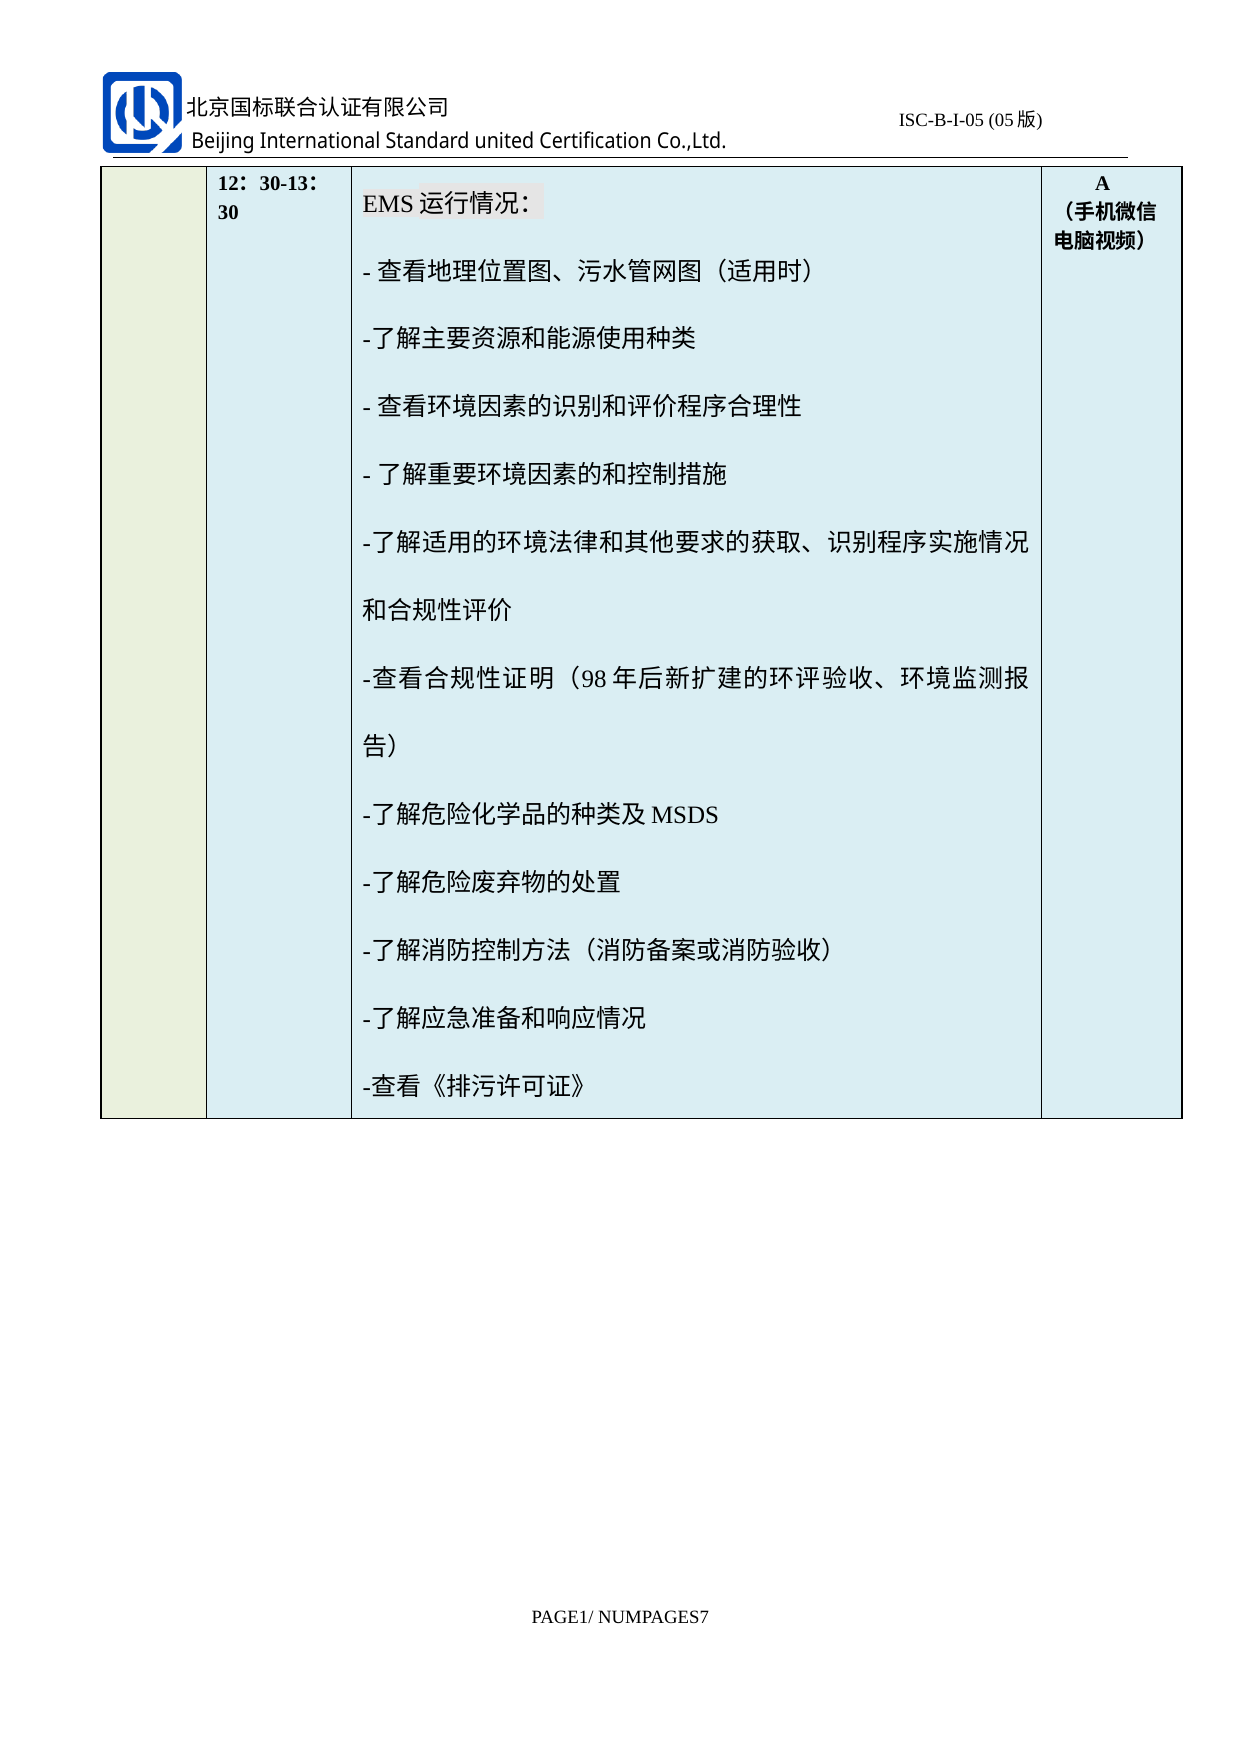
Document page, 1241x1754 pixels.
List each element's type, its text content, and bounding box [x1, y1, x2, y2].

table_cell A （手机微信 电脑视频） [1042, 167, 1181, 1118]
picture [102, 72, 182, 153]
table_cell 12：30-13：30 [207, 167, 351, 1118]
table_cell EMS运行情况： - 查看地理位置图、污水管网图（适用时） -了解主要资源和能源使用种类 - 查看环境因素的识别和评价程序合理性 - 了解重要环境因素的和控制措施 -了解适用的环境法律和其他要求的获取、识别程序实施情况和合规性评价 -查看合规性证明（98年后新扩建的环评验收、环境监测报告） -了解危险化学品的种类及MSDS -了解危险废弃物的处置 -了解消防控制方法（消防备案或消防验收） -了解应急准备和响应情况 -查看《排污许可证》 [352, 167, 1041, 1118]
